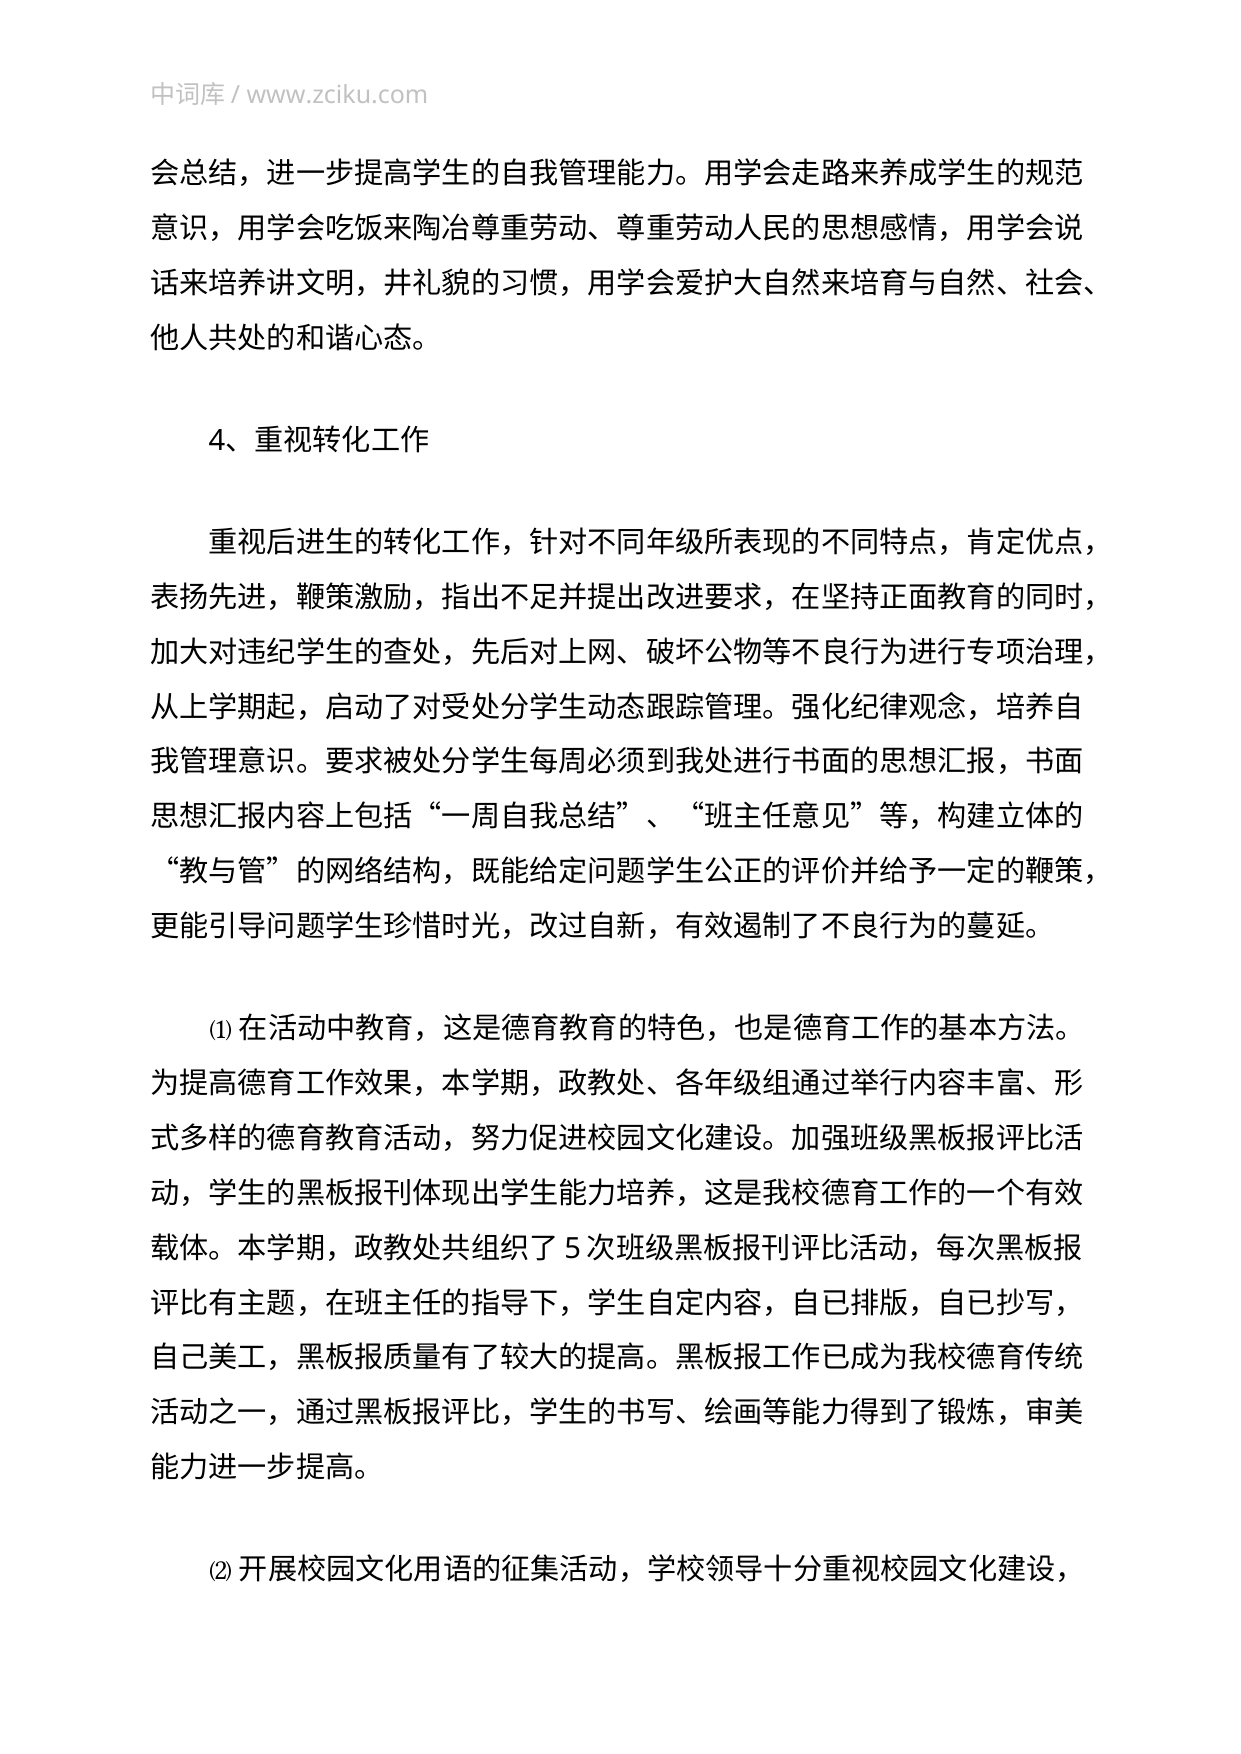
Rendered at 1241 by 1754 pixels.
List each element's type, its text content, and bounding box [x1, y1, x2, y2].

text ⑴在活动中教育，这是德育教育的特色，也是德育工作的基本方法。为提高德育工作效果，本学期，政教处、各年级组通过举行内容丰富、形式多样的德育教育活动，努力促进校园文化建设。加强班级黑板报评比活动，学生的黑板报刊体现出学生能力培养，这是我校德育工作的一个有效载体。本学期，政教处共组织了5次班级黑板报刊评比活动，每次黑板报评比有主题，在班主任的指导下，学生自定内容，自已排版，自已抄写，自己美工，黑板报质量有了较大的提高。黑板报工作已成为我校德育传统活动之一，通过黑板报评比，学生的书写、绘画等能力得到了锻炼，审美能力进一步提高。 [150, 1004, 1090, 1486]
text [150, 1546, 1090, 1588]
text 重视后进生的转化工作，针对不同年级所表现的不同特点，肯定优点，表扬先进，鞭策激励，指出不足并提出改进要求，在坚持正面教育的同时，加大对违纪学生的查处，先后对上网、破坏公物等不良行为进行专项治理，从上学期起，启动了对受处分学生动态跟踪管理。强化纪律观念，培养自我管理意识。要求被处分学生每周必须到我处进行书面的思想汇报，书面思想汇报内容上包括“一周自我总结”、“班主任意见”等，构建立体的“教与管”的网络结构，既能给定问题学生公正的评价并给予一定的鞭策，更能引导问题学生珍惜时光，改过自新，有效遏制了不良行为的蔓延。 [150, 518, 1090, 945]
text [150, 150, 1090, 357]
text 4、重视转化工作 [150, 416, 1090, 459]
